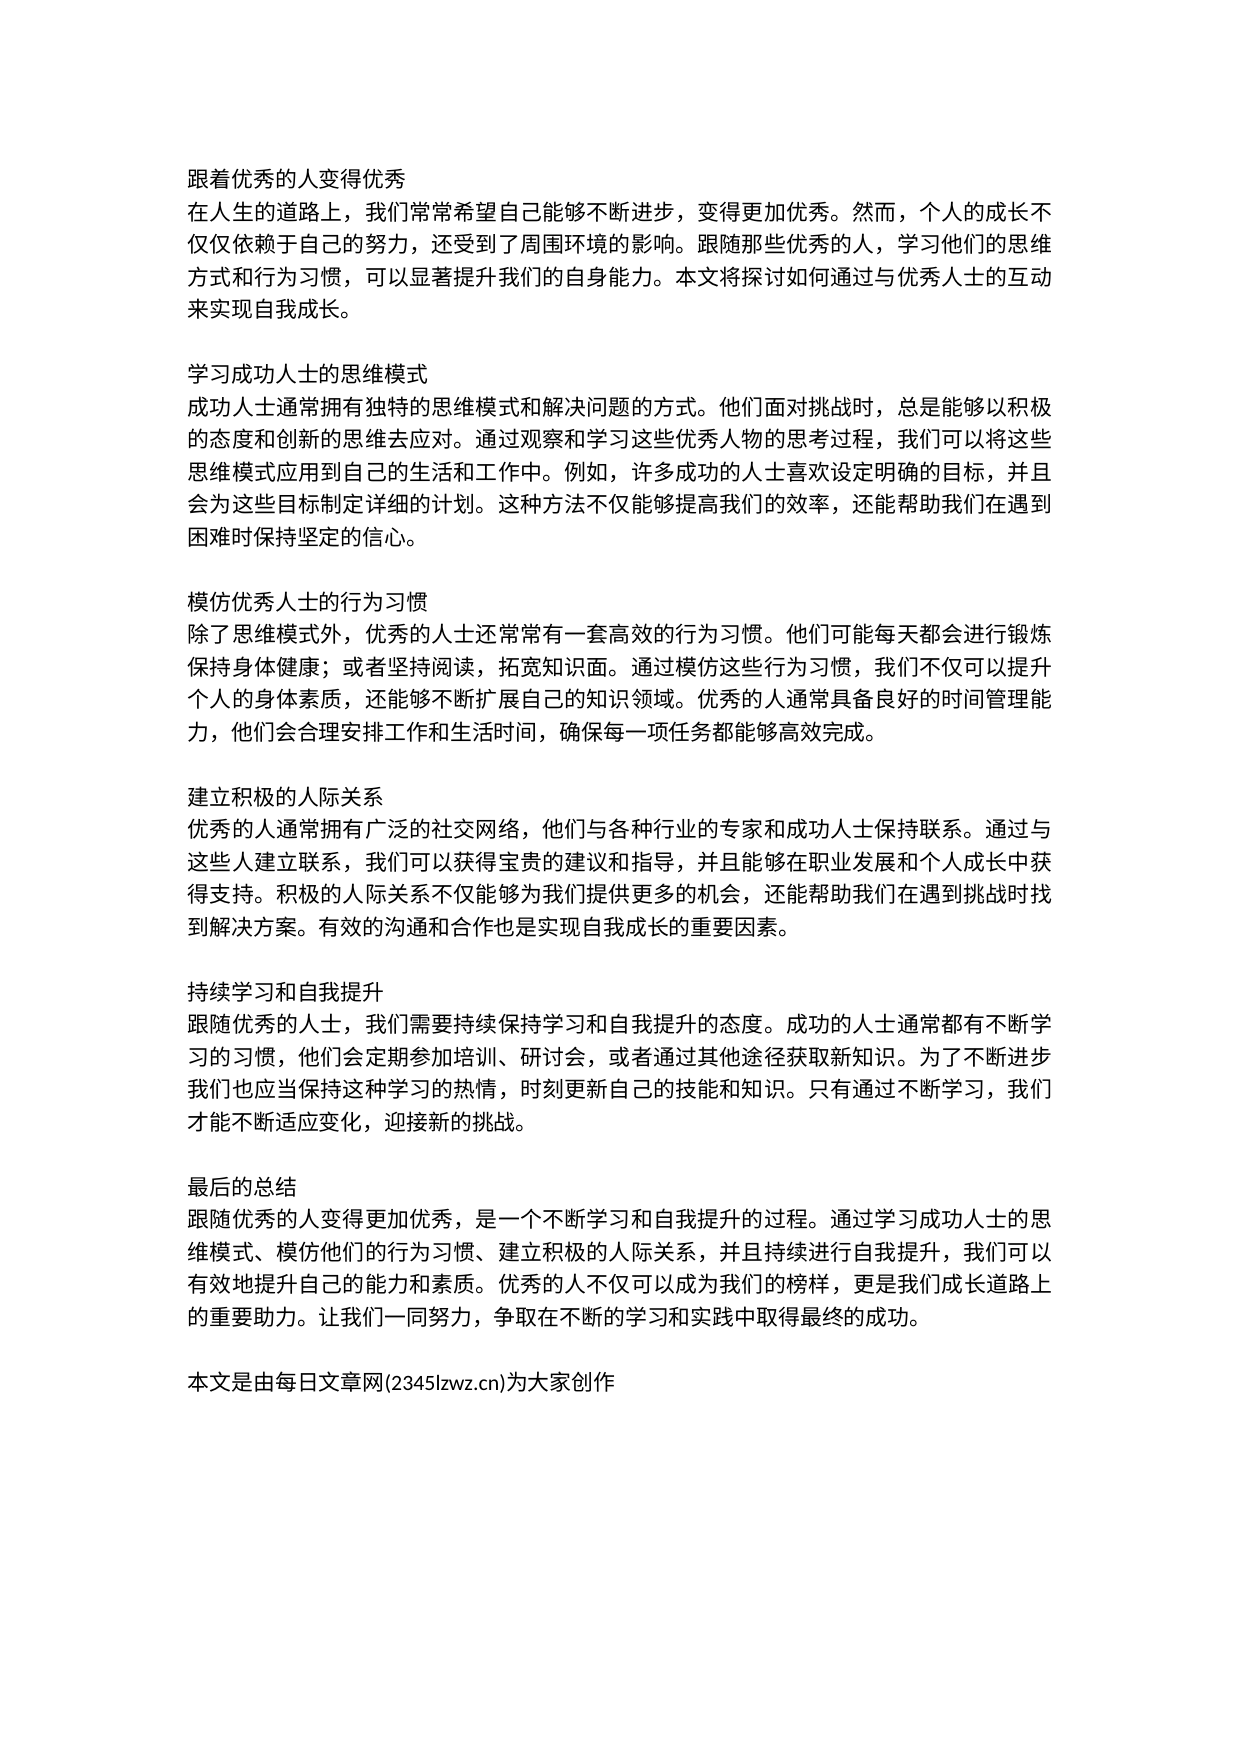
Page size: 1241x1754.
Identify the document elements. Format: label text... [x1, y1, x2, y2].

text 模仿优秀人士的行为习惯 [187, 584, 1053, 617]
text 本文是由每日文章网(2345lzwz.cn)为大家创作 [187, 1364, 1053, 1397]
text 最后的总结 [187, 1169, 1053, 1202]
text 在人生的道路上，我们常常希望自己能够不断进步，变得更加优秀。然而，个人的成长不仅仅依赖于自己的努力，还受到了周围环境的影响。跟随那些优秀的人，学习他们的思维方式和行为习惯，可以显著提升我们的自身能力。本文将探讨如何通过与优秀人士的互动来实现自我成长。 [187, 194, 1053, 324]
text 优秀的人通常拥有广泛的社交网络，他们与各种行业的专家和成功人士保持联系。通过与这些人建立联系，我们可以获得宝贵的建议和指导，并且能够在职业发展和个人成长中获得支持。积极的人际关系不仅能够为我们提供更多的机会，还能帮助我们在遇到挑战时找到解决方案。有效的沟通和合作也是实现自我成长的重要因素。 [187, 812, 1053, 942]
text 持续学习和自我提升 [187, 974, 1053, 1007]
text 跟随优秀的人士，我们需要持续保持学习和自我提升的态度。成功的人士通常都有不断学习的习惯，他们会定期参加培训、研讨会，或者通过其他途径获取新知识。为了不断进步，我们也应当保持这种学习的热情，时刻更新自己的技能和知识。只有通过不断学习，我们才能不断适应变化，迎接新的挑战。 [187, 1007, 1053, 1137]
text 学习成功人士的思维模式 [187, 357, 1053, 389]
text 跟随优秀的人变得更加优秀，是一个不断学习和自我提升的过程。通过学习成功人士的思维模式、模仿他们的行为习惯、建立积极的人际关系，并且持续进行自我提升，我们可以有效地提升自己的能力和素质。优秀的人不仅可以成为我们的榜样，更是我们成长道路上的重要助力。让我们一同努力，争取在不断的学习和实践中取得最终的成功。 [187, 1202, 1053, 1332]
text 成功人士通常拥有独特的思维模式和解决问题的方式。他们面对挑战时，总是能够以积极的态度和创新的思维去应对。通过观察和学习这些优秀人物的思考过程，我们可以将这些思维模式应用到自己的生活和工作中。例如，许多成功的人士喜欢设定明确的目标，并且会为这些目标制定详细的计划。这种方法不仅能够提高我们的效率，还能帮助我们在遇到困难时保持坚定的信心。 [187, 389, 1053, 552]
text 除了思维模式外，优秀的人士还常常有一套高效的行为习惯。他们可能每天都会进行锻炼，保持身体健康；或者坚持阅读，拓宽知识面。通过模仿这些行为习惯，我们不仅可以提升个人的身体素质，还能够不断扩展自己的知识领域。优秀的人通常具备良好的时间管理能力，他们会合理安排工作和生活时间，确保每一项任务都能够高效完成。 [187, 617, 1053, 747]
text 建立积极的人际关系 [187, 779, 1053, 812]
text 跟着优秀的人变得优秀 [187, 162, 1053, 194]
